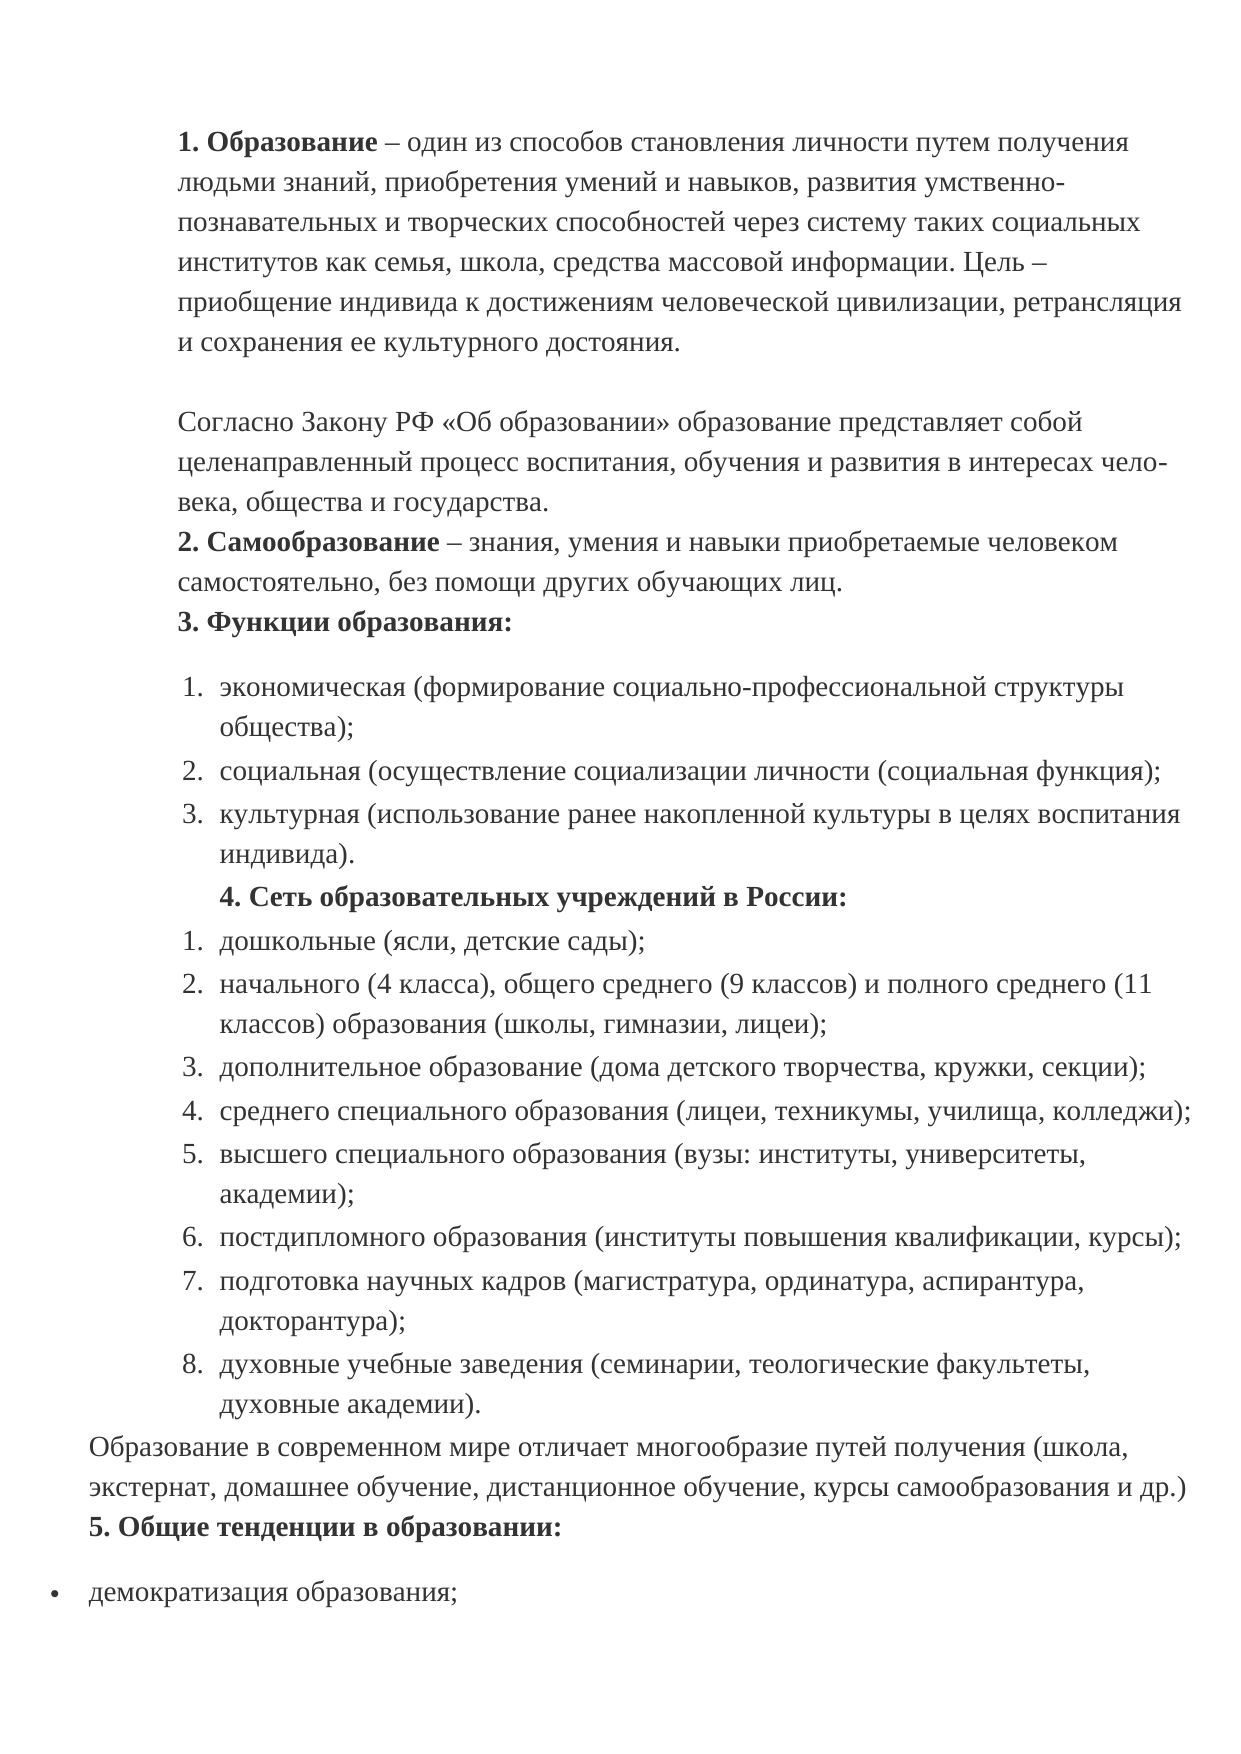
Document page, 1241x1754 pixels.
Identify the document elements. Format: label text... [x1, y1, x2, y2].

text Образование в современном мире отличает многообразие путей получения (школа, экстернат, домашнее обучение, дистанционное обучение, курсы самообразования и др.) 5. Общие тенденции в образовании: [88, 1423, 1196, 1543]
list социальная (осуществление социализации личности (социальная функция); [182, 746, 1196, 786]
text 1. Образование – один из способов становления личности путем получения людьми знаний, приобретения умений и навыков, развития умственно-познавательных и творческих способностей через систему таких социальных институтов как семья, школа, средства массовой информации. Цель – приобщение индивида к достижениям человеческой цивилизации, ретрансляция и сохранения ее культурного достояния. [177, 118, 1196, 398]
list дошкольные (ясли, детские сады); [182, 916, 1196, 956]
list постдипломного образования (институты повышения квалификации, курсы); [182, 1213, 1196, 1253]
list начального (4 класса), общего среднего (9 классов) и полного среднего (11 классов) образования (школы, гимназии, лицеи); [182, 960, 1196, 1040]
list среднего специального образования (лицеи, техникумы, училища, колледжи); [182, 1086, 1196, 1126]
list высшего специального образования (вузы: институты, университеты, академии); [182, 1130, 1196, 1210]
list подготовка научных кадров (магистратура, ординатура, аспирантура, докторантура); [182, 1256, 1196, 1336]
list экономическая (формирование социально-профессиональной структуры общества); [182, 663, 1196, 743]
list дополнительное образование (дома детского творчества, кружки, секции); [182, 1043, 1196, 1083]
list духовные учебные заведения (семинарии, теологические факультеты, духовные академии). [182, 1340, 1196, 1420]
list культурная (использование ранее накопленной культуры в целях воспитания индивида). [182, 790, 1196, 870]
text Согласно Закону РФ «Об образовании» образование представляет собой целенаправленный процесс воспитания, обучения и развития в интересах человека, общества и государства. 2. Самообразование – знания, умения и навыки приобретаемые человеком самостоятельно, без помощи других обучающих лиц. 3. Функции образования: [177, 398, 1196, 638]
list демократизация образования; [51, 1568, 1171, 1608]
text 4. Сеть образовательных учреждений в России: [219, 873, 1196, 913]
